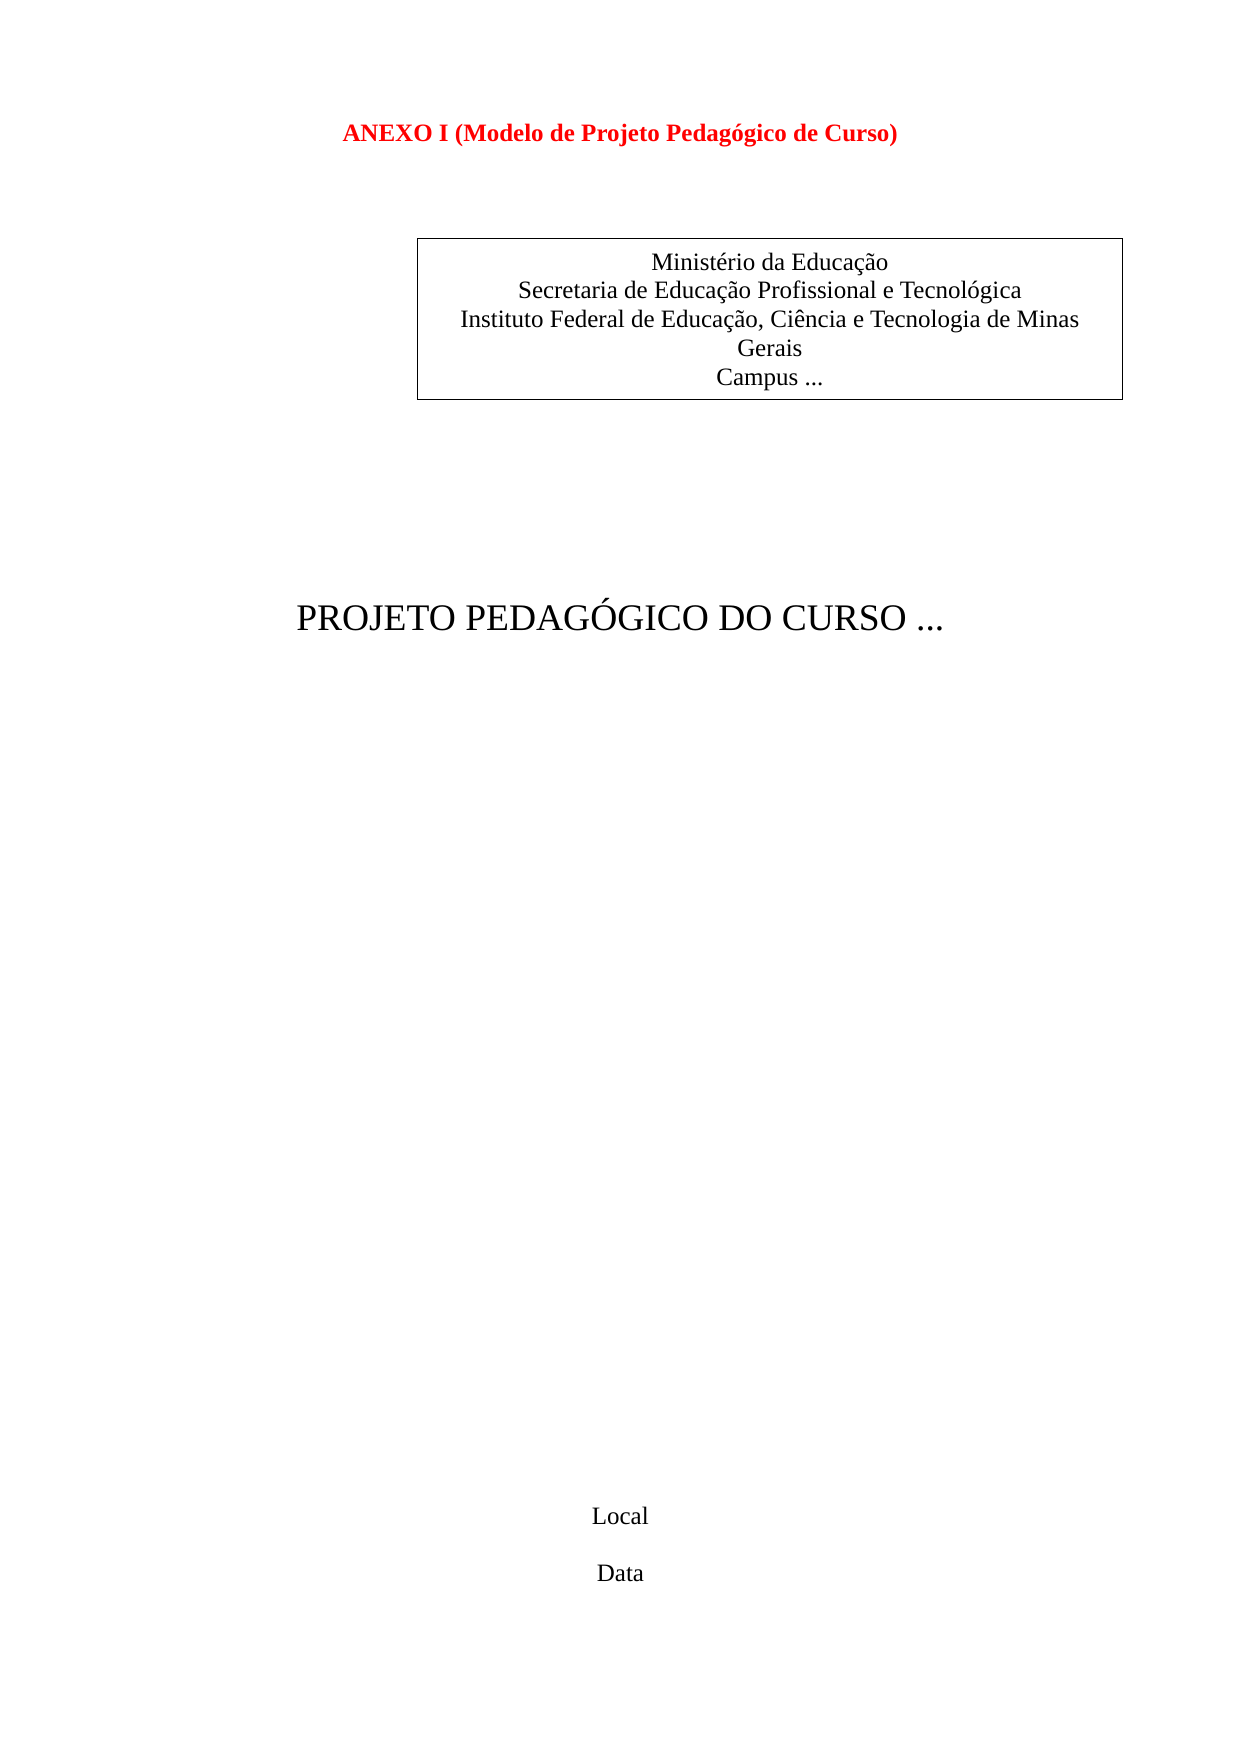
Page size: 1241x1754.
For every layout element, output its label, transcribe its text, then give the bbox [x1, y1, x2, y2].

text Data [118, 1558, 1122, 1587]
text PROJETO PEDAGÓGICO DO CURSO ... [118, 595, 1122, 638]
text ANEXO I (Modelo de Projeto Pedagógico de Curso) [118, 118, 1122, 147]
text Local [118, 1501, 1122, 1529]
